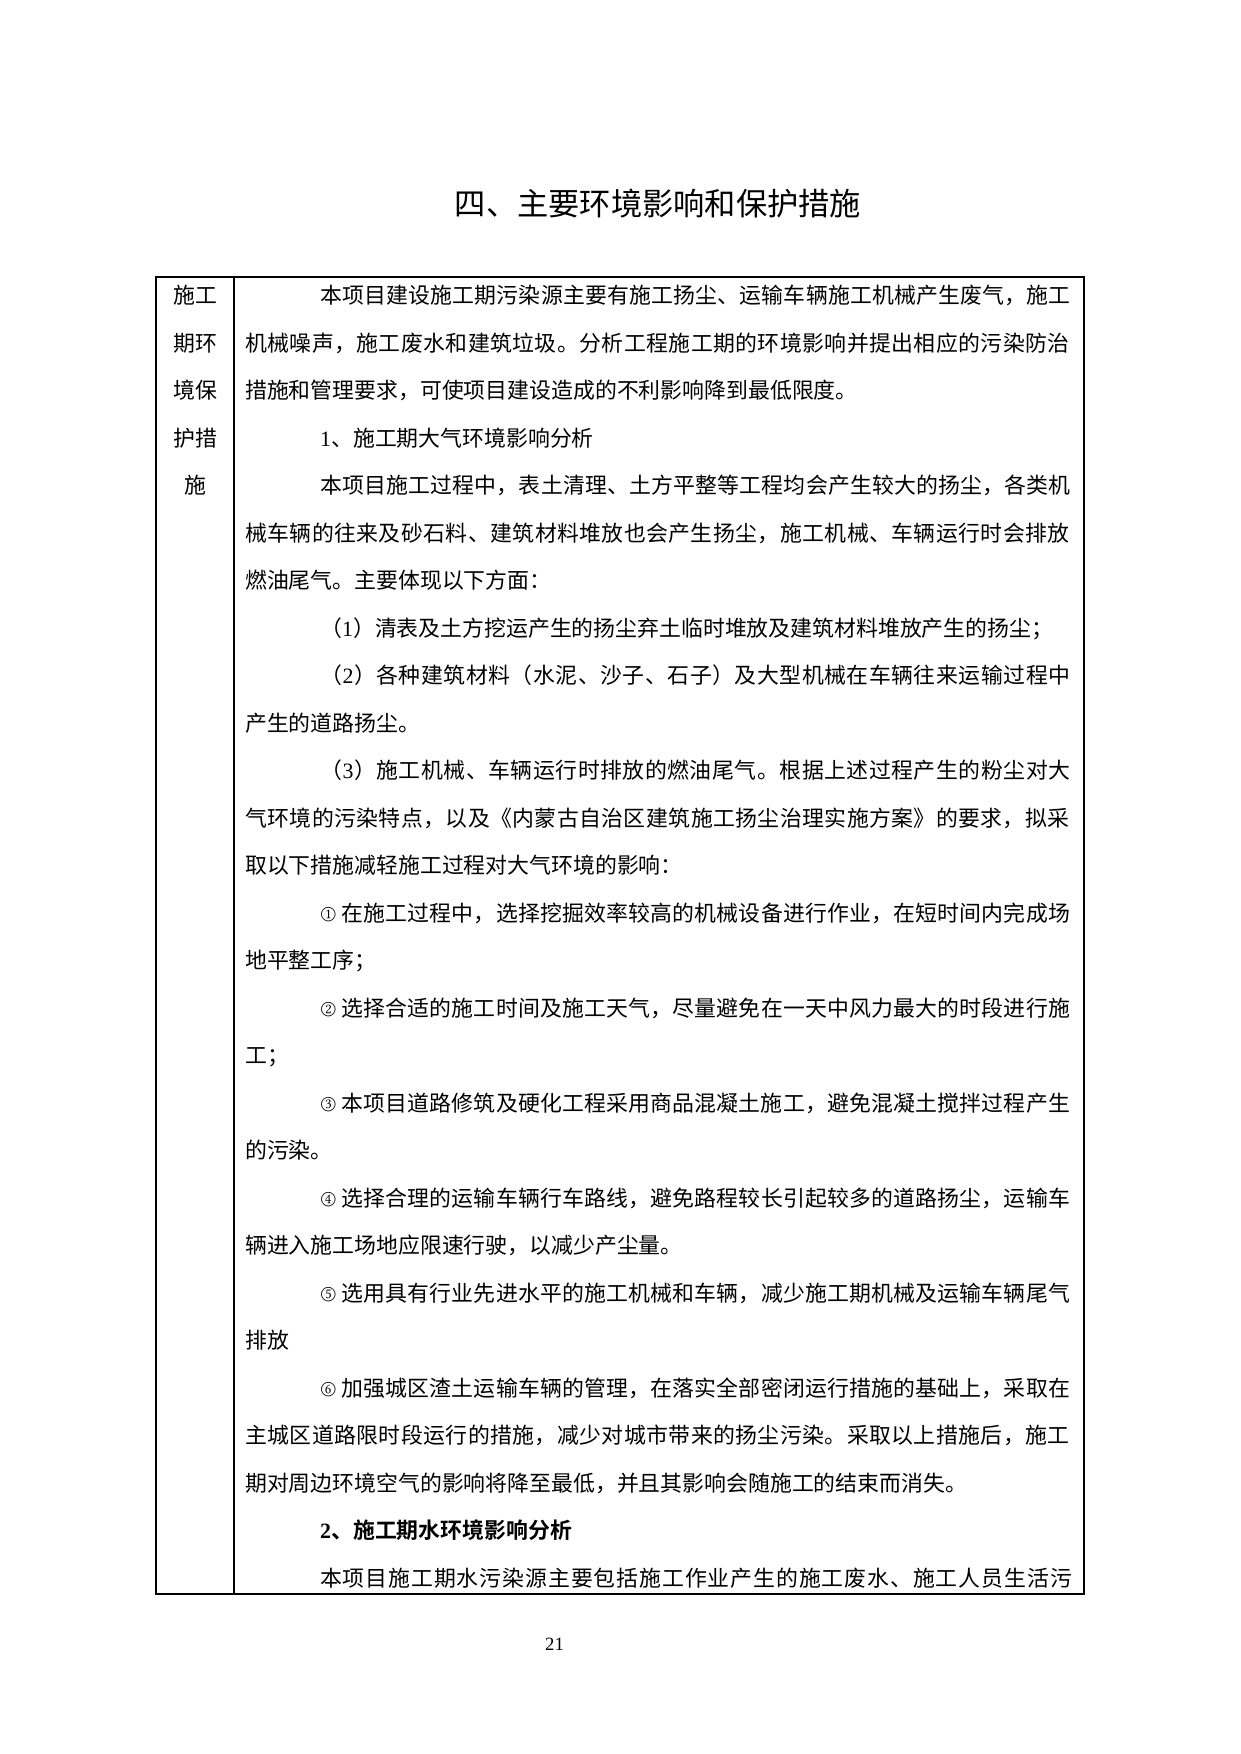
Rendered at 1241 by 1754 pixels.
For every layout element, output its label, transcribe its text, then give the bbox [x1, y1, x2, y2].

text 四、主要环境影响和保护措施 [187, 179, 1053, 224]
table_header 施工 期环 境保 护措 施 [157, 278, 233, 1592]
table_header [235, 278, 1083, 1592]
